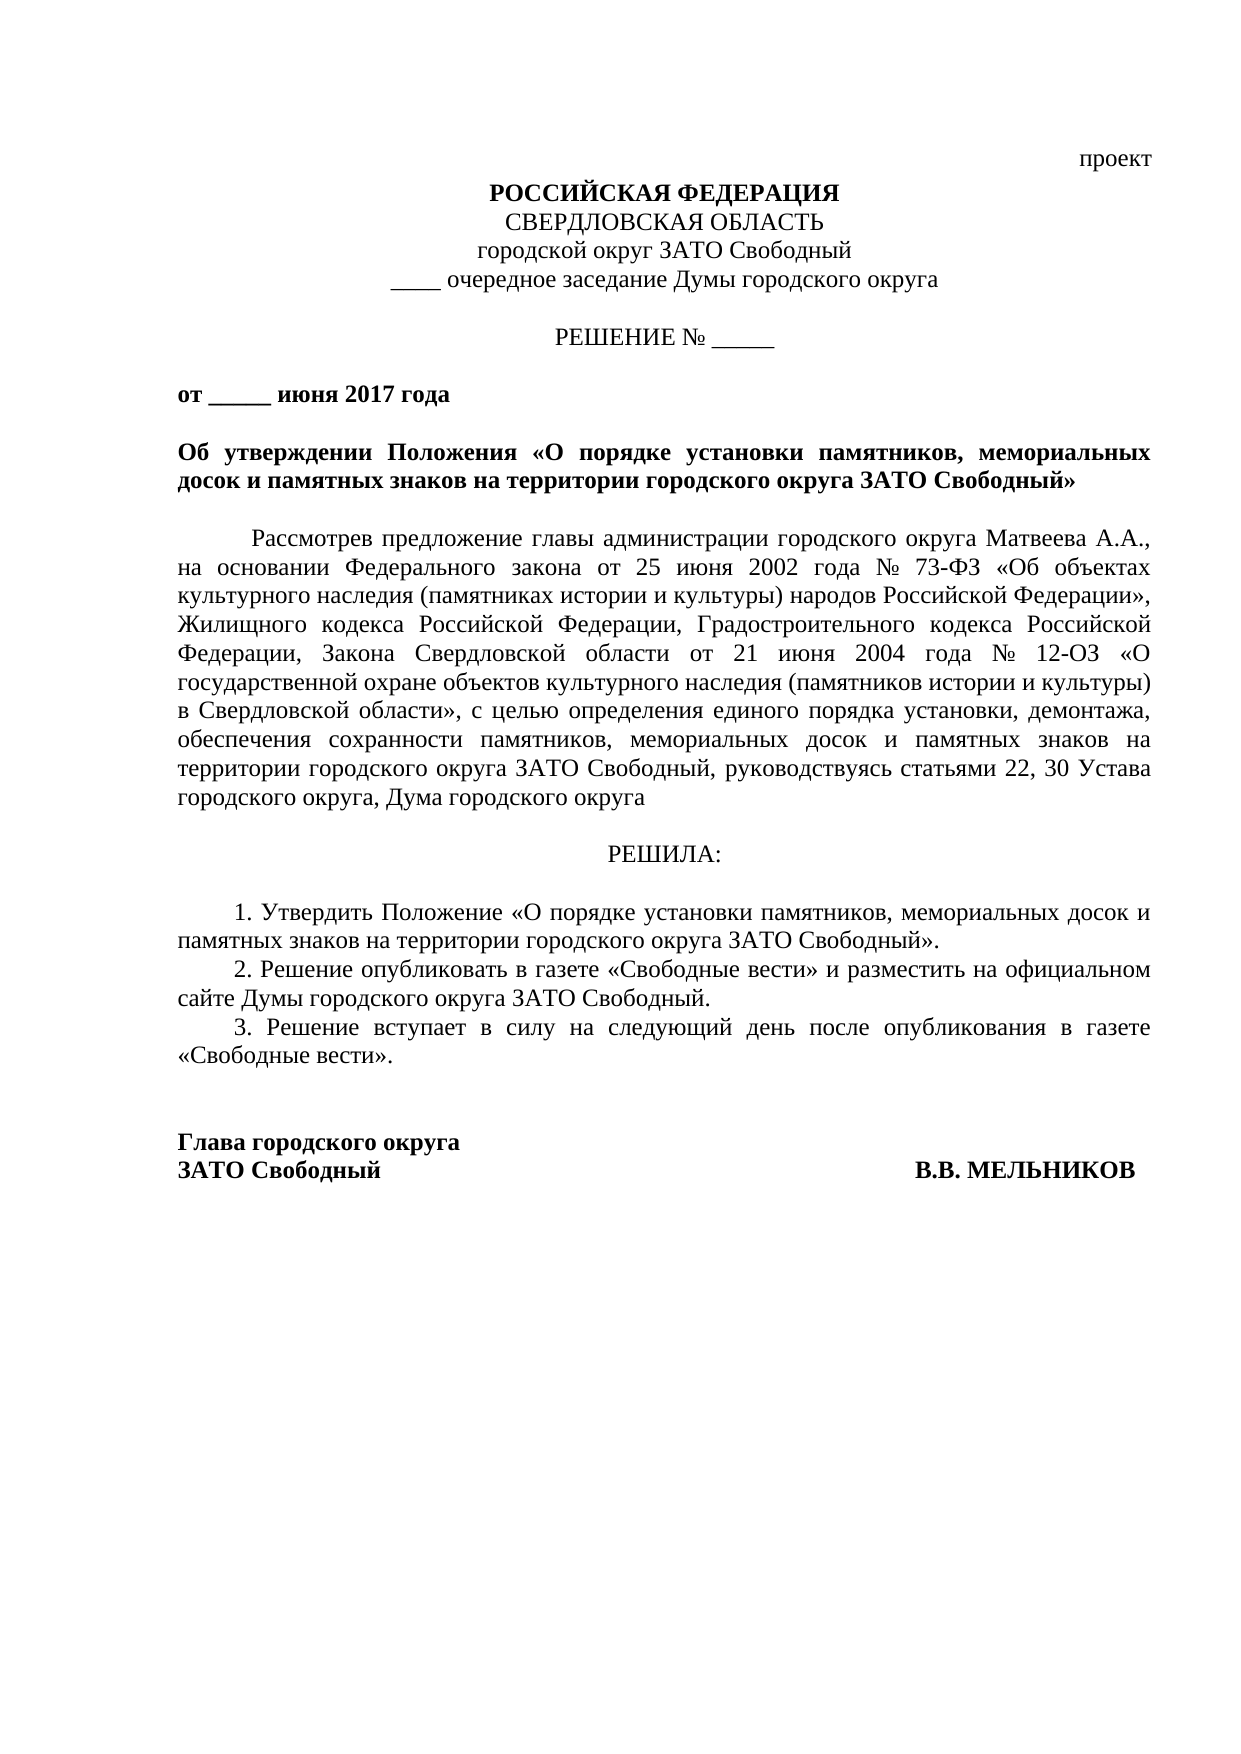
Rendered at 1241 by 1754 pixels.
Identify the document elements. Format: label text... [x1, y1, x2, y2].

text ____ очередное заседание Думы городского округа [177, 264, 1152, 293]
text РЕШИЛА: [177, 839, 1152, 868]
text Об утверждении Положения «О порядке установки памятников, мемориальных досок и памятных знаков на территории городского округа ЗАТО Свободный» [177, 437, 1152, 494]
text РЕШЕНИЕ № _____ [177, 322, 1152, 351]
text 2. Решение опубликовать в газете «Свободные вести» и разместить на официальном сайте Думы городского округа ЗАТО Свободный. [177, 954, 1152, 1012]
text Рассмотрев предложение главы администрации городского округа Матвеева А.А., на основании Федерального закона от 25 июня 2002 года № 73-ФЗ «Об объектах культурного наследия (памятниках истории и культуры) народов Российской Федерации», Жилищного кодекса Российской Федерации, Градостроительного кодекса Российской Федерации, Закона Свердловской области от 21 июня 2004 года № 12-ОЗ «О государственной охране объектов культурного наследия (памятников истории и культуры) в Свердловской области», с целью определения единого порядка установки, демонтажа, обеспечения сохранности памятников, мемориальных досок и памятных знаков на территории городского округа ЗАТО Свободный, руководствуясь статьями 22, 30 Устава городского округа, Дума городского округа [177, 523, 1152, 811]
text Глава городского округа [177, 1127, 1152, 1156]
text от _____ июня 2017 года [177, 379, 1152, 408]
text СВЕРДЛОВСКАЯ ОБЛАСТЬ [177, 207, 1152, 236]
subtitle РОССИЙСКАЯ ФЕДЕРАЦИЯ [177, 178, 1152, 207]
text ЗАТО Свободный В.В. МЕЛЬНИКОВ [177, 1156, 1152, 1184]
subtitle проект [177, 143, 1152, 172]
text 1. Утвердить Положение «О порядке установки памятников, мемориальных досок и памятных знаков на территории городского округа ЗАТО Свободный». [177, 897, 1152, 954]
text 3. Решение вступает в силу на следующий день после опубликования в газете «Свободные вести». [177, 1012, 1152, 1069]
text городской округ ЗАТО Свободный [177, 236, 1152, 264]
